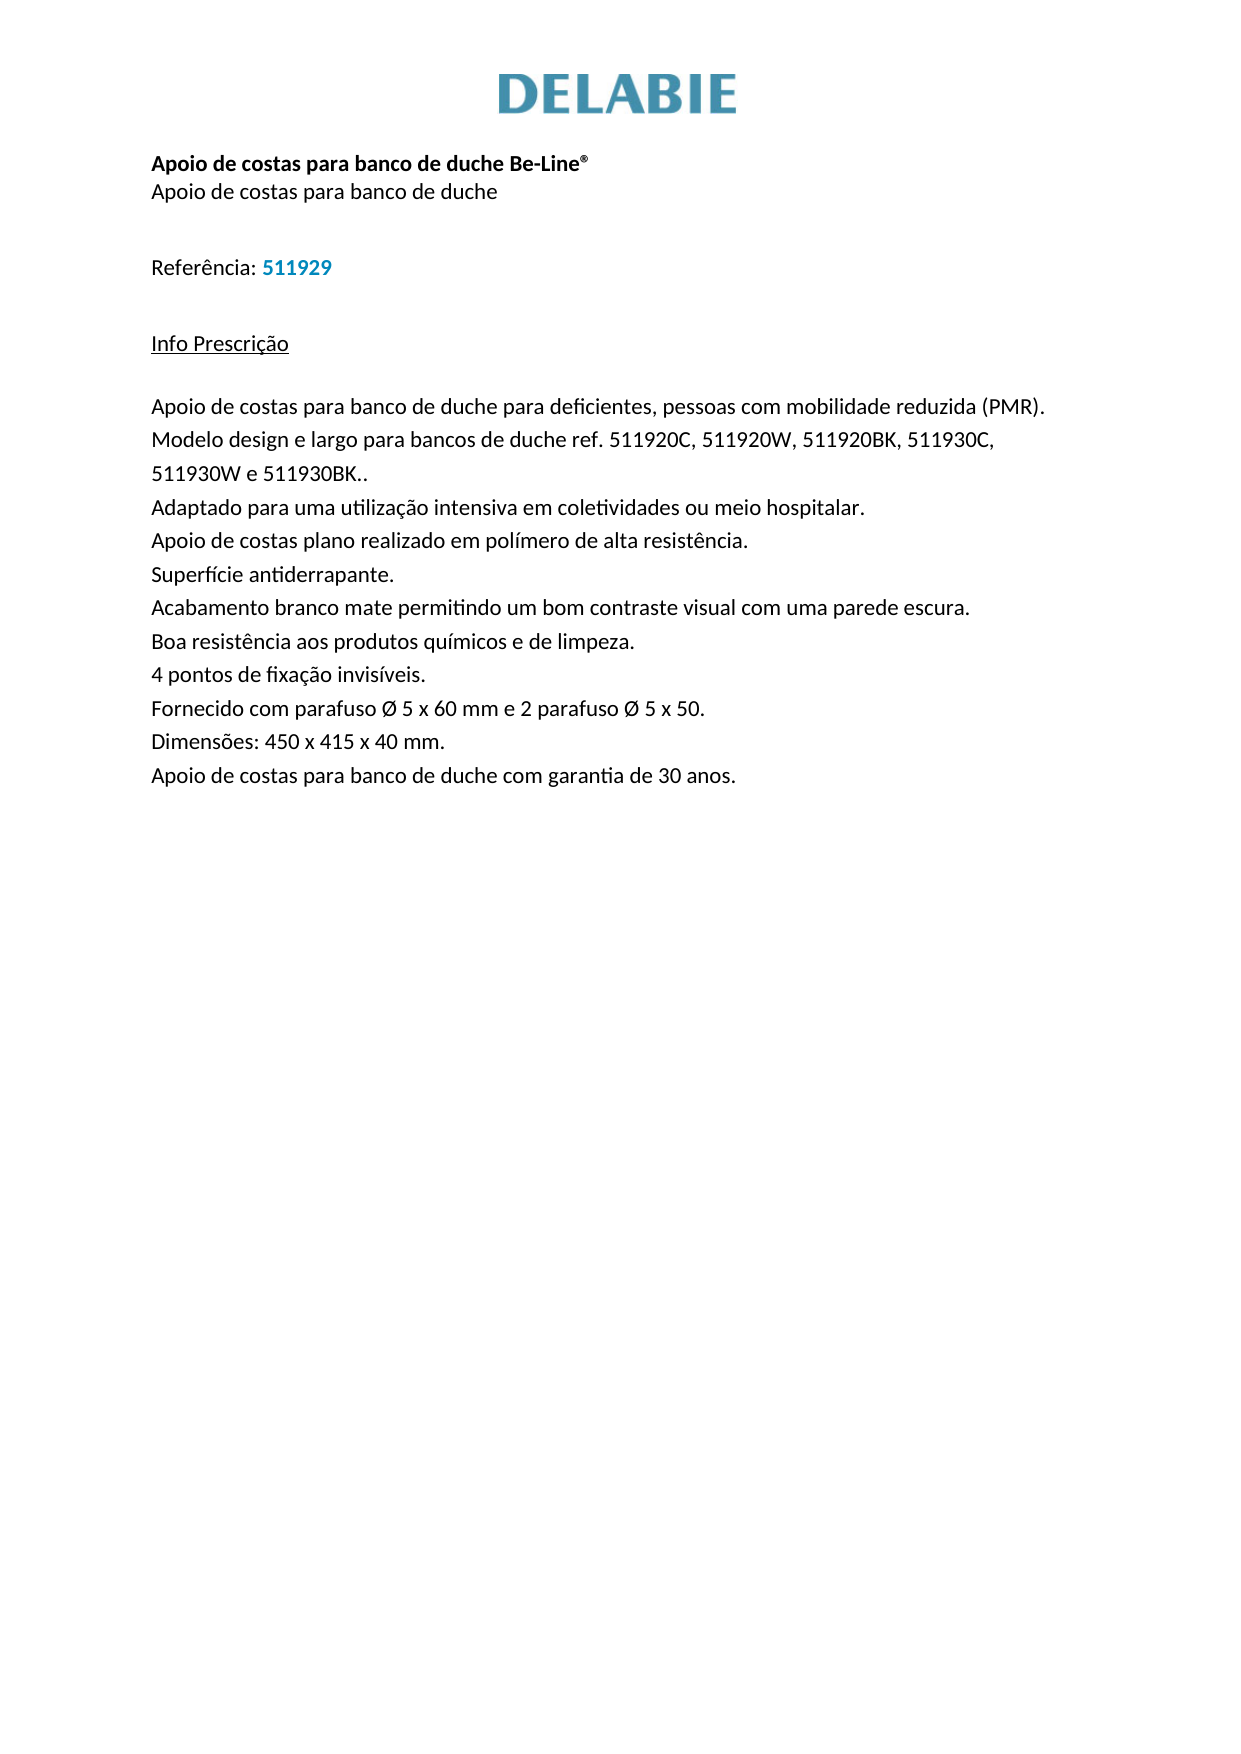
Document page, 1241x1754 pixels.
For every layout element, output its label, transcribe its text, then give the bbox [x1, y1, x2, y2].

text Boa resistência aos produtos químicos e de limpeza. [151, 627, 1084, 655]
text Apoio de costas para banco de duche [151, 177, 1084, 205]
text Apoio de costas para banco de duche Be-Line® [151, 149, 1084, 177]
text Apoio de costas para banco de duche com garantia de 30 anos. [151, 761, 1084, 789]
text Acabamento branco mate permitindo um bom contraste visual com uma parede escura. [151, 593, 1084, 621]
text Superfície antiderrapante. [151, 560, 1084, 588]
text 4 pontos de fixação invisíveis. [151, 660, 1084, 688]
text Apoio de costas para banco de duche para deficientes, pessoas com mobilidade reduzida (PMR). [151, 392, 1084, 420]
text Dimensões: 450 x 415 x 40 mm. [151, 727, 1084, 755]
text Apoio de costas plano realizado em polímero de alta resistência. [151, 526, 1084, 554]
text Referência: 511929 [151, 253, 1084, 281]
text Info Prescrição [151, 329, 1084, 357]
text Modelo design e largo para bancos de duche ref. 511920C, 511920W, 511920BK, 511930C, 511930W e 511930BK.. [151, 426, 1084, 487]
text Adaptado para uma utilização intensiva em coletividades ou meio hospitalar. [151, 493, 1084, 521]
picture [497, 74, 738, 114]
text Fornecido com parafuso Ø 5 x 60 mm e 2 parafuso Ø 5 x 50. [151, 694, 1084, 722]
